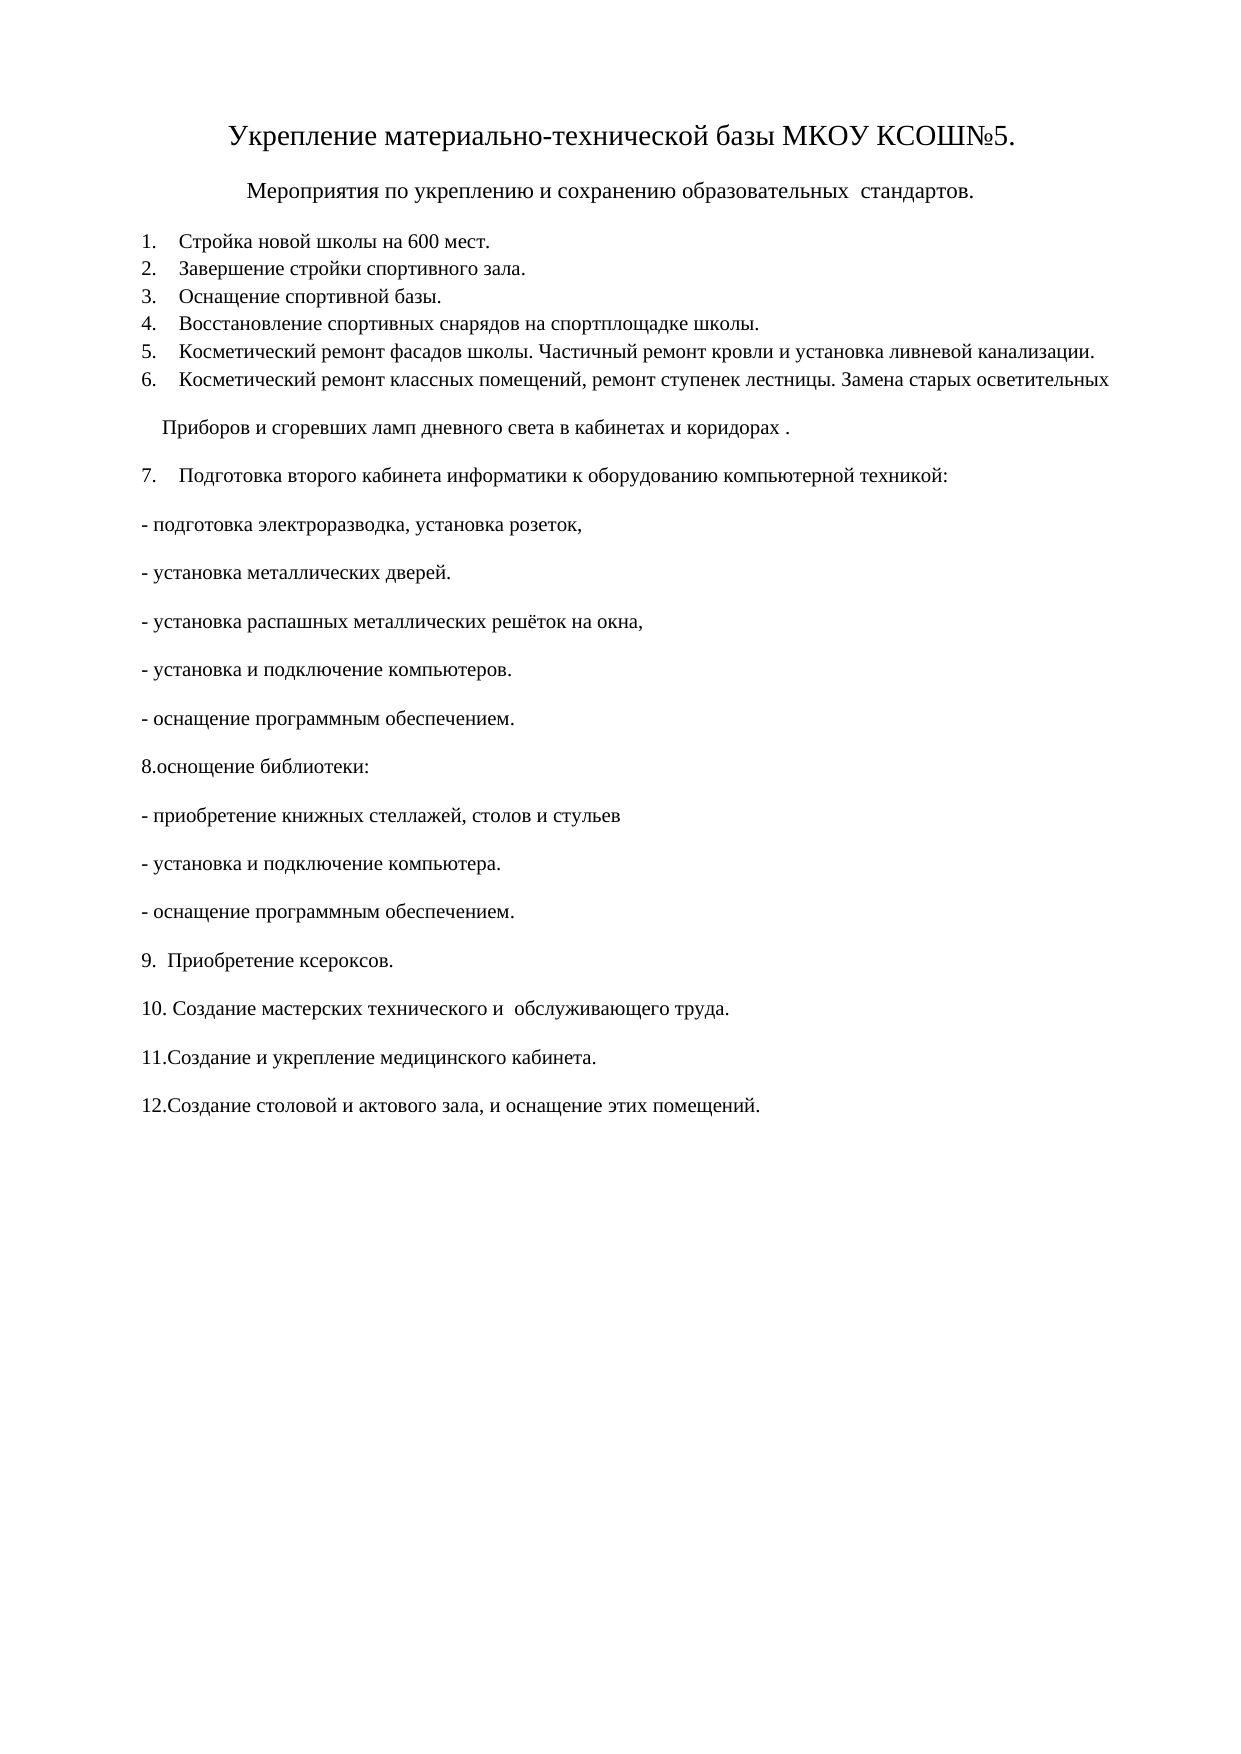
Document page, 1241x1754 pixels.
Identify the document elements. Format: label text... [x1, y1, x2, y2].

text 10. Создание мастерских технического и обслуживающего труда. [141, 996, 1152, 1020]
text - установка и подключение компьютера. [141, 851, 1152, 875]
list Восстановление спортивных снарядов на спортплощадке школы. [141, 311, 1152, 335]
list Оснащение спортивной базы. [141, 284, 1152, 308]
list Косметический ремонт фасадов школы. Частичный ремонт кровли и установка ливневой канализации. [141, 339, 1152, 363]
text - оснащение программным обеспечением. [141, 706, 1152, 730]
text - установка металлических дверей. [141, 560, 1152, 584]
text Мероприятия по укреплению и сохранению образовательных стандартов. [103, 177, 1152, 204]
text Укрепление материально-технической базы МКОУ КСОШ№5. [103, 118, 1152, 152]
list Подготовка второго кабинета информатики к оборудованию компьютерной техникой: [141, 463, 1152, 487]
text 11.Создание и укрепление медицинского кабинета. [141, 1045, 1152, 1069]
text - подготовка электроразводка, установка розеток, [141, 512, 1152, 536]
text - приобретение книжных стеллажей, столов и стульев [141, 802, 1152, 827]
text - установка распашных металлических решёток на окна, [141, 609, 1152, 633]
list Стройка новой школы на 600 мест. [141, 228, 1152, 253]
text 9. Приобретение ксероксов. [141, 948, 1152, 972]
list Косметический ремонт классных помещений, ремонт ступенек лестницы. Замена старых осветительных [141, 367, 1152, 391]
text - оснащение программным обеспечением. [141, 899, 1152, 923]
text 12.Создание столовой и актового зала, и оснащение этих помещений. [141, 1093, 1152, 1117]
text 8.оснощение библиотеки: [141, 754, 1152, 778]
list Завершение стройки спортивного зала. [141, 256, 1152, 280]
text Приборов и сгоревших ламп дневного света в кабинетах и коридорах . [141, 415, 1152, 439]
text - установка и подключение компьютеров. [141, 657, 1152, 681]
